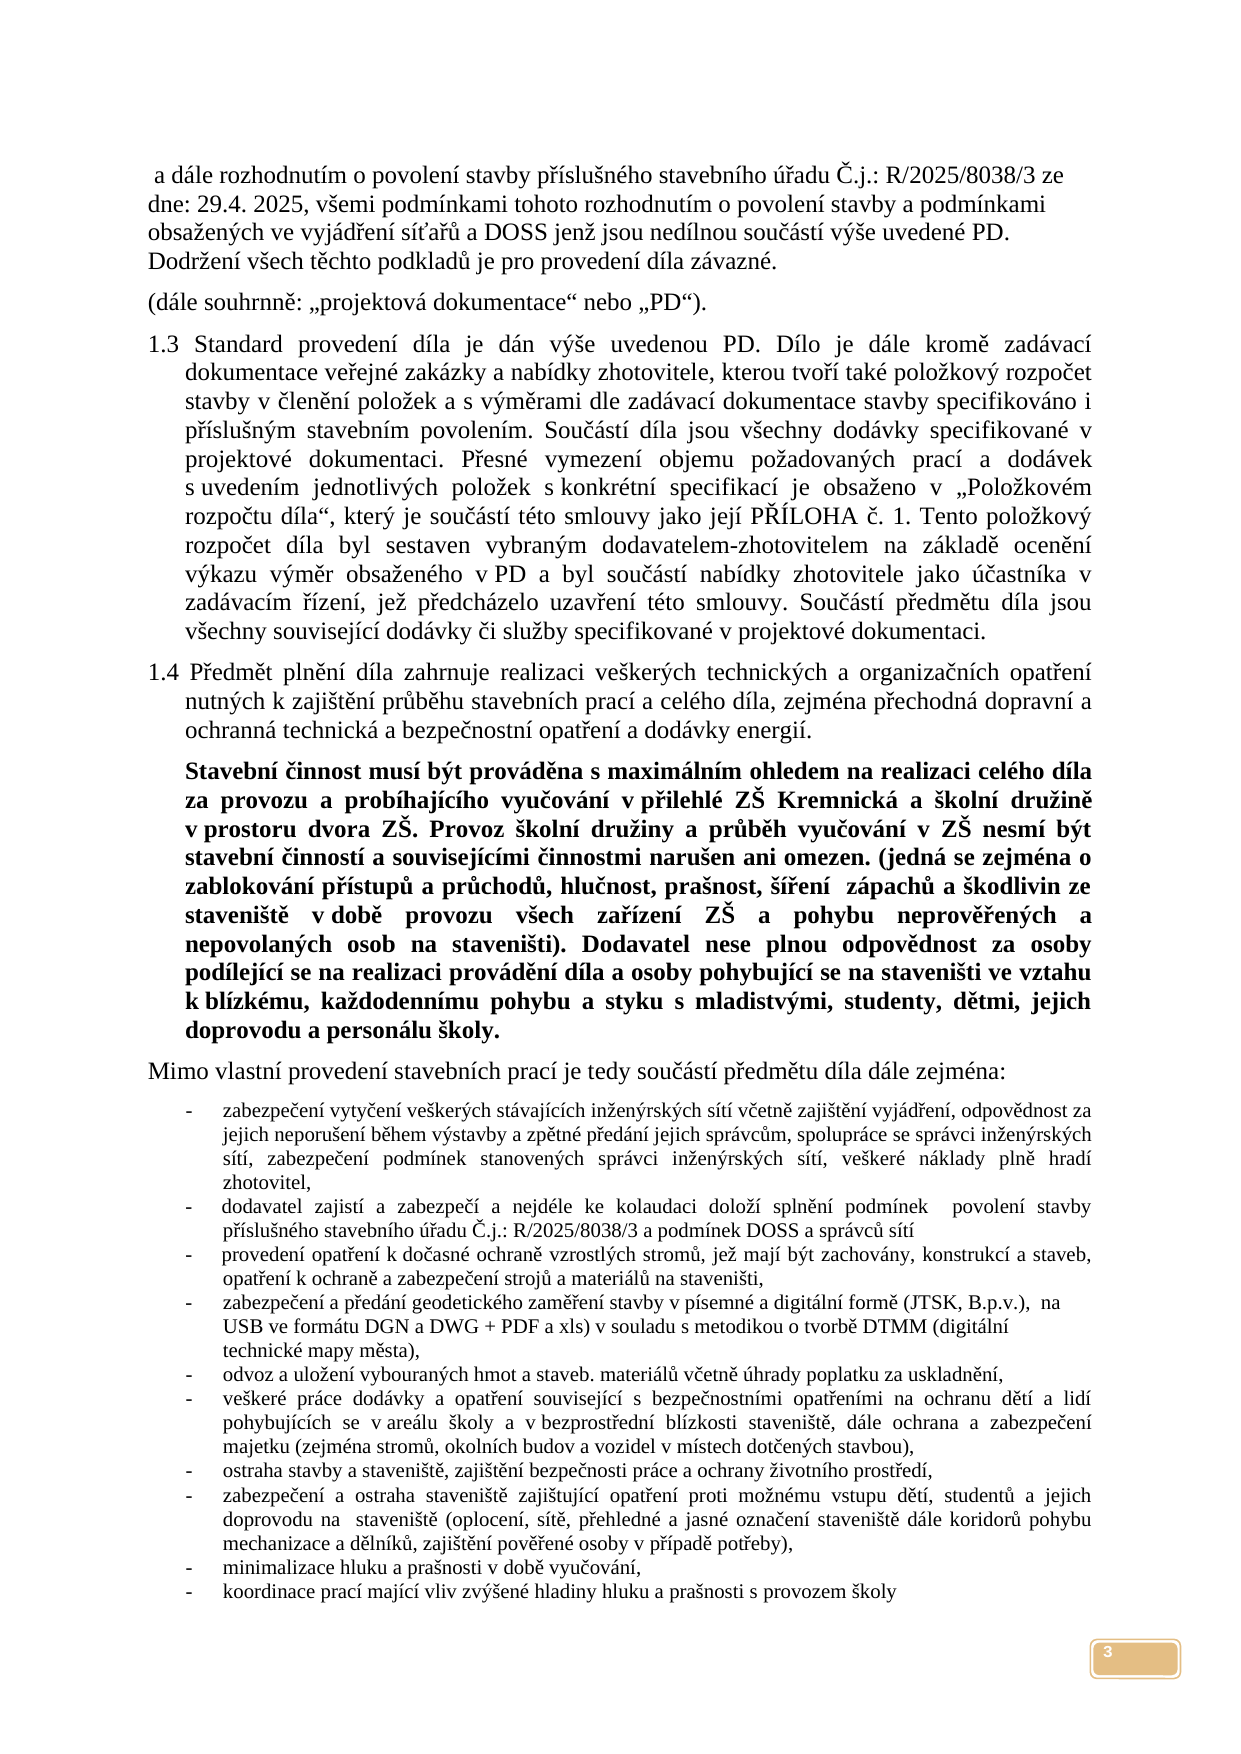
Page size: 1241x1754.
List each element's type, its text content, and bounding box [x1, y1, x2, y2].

text 1.4 Předmět plnění díla zahrnuje realizaci veškerých technických a organizačních opatření nutných k zajištění průběhu stavebních prací a celého díla, zejména přechodná dopravní a ochranná technická a bezpečnostní opatření a dodávky energií. [148, 657, 1093, 744]
list zabezpečení a ostraha staveniště zajištující opatření proti možnému vstupu dětí, studentů a jejich doprovodu na staveniště (oplocení, sítě, přehledné a jasné označení staveniště dále koridorů pohybu mechanizace a dělníků, zajištění pověřené osoby v případě potřeby), [185, 1482, 1093, 1555]
list zabezpečení vytyčení veškerých stávajících inženýrských sítí včetně zajištění vyjádření, odpovědnost za jejich neporušení během výstavby a zpětné předání jejich správcům, spolupráce se správci inženýrských sítí, zabezpečení podmínek stanovených správci inženýrských sítí, veškeré náklady plně hradí zhotovitel, [185, 1097, 1093, 1194]
list ostraha stavby a staveniště, zajištění bezpečnosti práce a ochrany životního prostředí, [185, 1458, 1093, 1482]
text Stavební činnost musí být prováděna s maximálním ohledem na realizaci celého díla za provozu a probíhajícího vyučování v přilehlé ZŠ Kremnická a školní družině v prostoru dvora ZŠ. Provoz školní družiny a průběh vyučování v ZŠ nesmí být stavební činností a souvisejícími činnostmi narušen ani omezen. (jedná se zejména o zablokování přístupů a průchodů, hlučnost, prašnost, šíření zápachů a škodlivin ze staveniště v době provozu všech zařízení ZŠ a pohybu neprověřených a nepovolaných osob na staveništi). Dodavatel nese plnou odpovědnost za osoby podílející se na realizaci provádění díla a osoby pohybující se na staveništi ve vztahu k blízkému, každodennímu pohybu a styku s mladistvými, studenty, dětmi, jejich doprovodu a personálu školy. [185, 756, 1093, 1044]
text a dále rozhodnutím o povolení stavby příslušného stavebního úřadu Č.j.: R/2025/8038/3 ze dne: 29.4. 2025, všemi podmínkami tohoto rozhodnutím o povolení stavby a podmínkami obsažených ve vyjádření síťařů a DOSS jenž jsou nedílnou součástí výše uvedené PD. Dodržení všech těchto podkladů je pro provedení díla závazné. [148, 160, 1093, 275]
list dodavatel zajistí a zabezpečí a nejdéle ke kolaudaci doloží splnění podmínek povolení stavby příslušného stavebního úřadu Č.j.: R/2025/8038/3 a podmínek DOSS a správců sítí [185, 1194, 1093, 1242]
text 1.3 Standard provedení díla je dán výše uvedenou PD. Dílo je dále kromě zadávací dokumentace veřejné zakázky a nabídky zhotovitele, kterou tvoří také položkový rozpočet stavby v členění položek a s výměrami dle zadávací dokumentace stavby specifikováno i příslušným stavebním povolením. Součástí díla jsou všechny dodávky specifikované v projektové dokumentaci. Přesné vymezení objemu požadovaných prací a dodávek s uvedením jednotlivých položek s konkrétní specifikací je obsaženo v „Položkovém rozpočtu díla“, který je součástí této smlouvy jako její PŘÍLOHA č. 1. Tento položkový rozpočet díla byl sestaven vybraným dodavatelem-zhotovitelem na základě ocenění výkazu výměr obsaženého v PD a byl součástí nabídky zhotovitele jako účastníka v zadávacím řízení, jež předcházelo uzavření této smlouvy. Součástí předmětu díla jsou všechny související dodávky či služby specifikované v projektové dokumentaci. [148, 329, 1093, 645]
list koordinace prací mající vliv zvýšené hladiny hluku a prašnosti s provozem školy [185, 1579, 1093, 1603]
list zabezpečení a předání geodetického zaměření stavby v písemné a digitální formě (JTSK, B.p.v.), na USB ve formátu DGN a DWG + PDF a xls) v souladu s metodikou o tvorbě DTMM (digitální technické mapy města), [185, 1290, 1093, 1362]
list odvoz a uložení vybouraných hmot a staveb. materiálů včetně úhrady poplatku za uskladnění, [185, 1362, 1093, 1386]
list minimalizace hluku a prašnosti v době vyučování, [185, 1555, 1093, 1579]
list veškeré práce dodávky a opatření související s bezpečnostními opatřeními na ochranu dětí a lidí pohybujících se v areálu školy a v bezprostřední blízkosti staveniště, dále ochrana a zabezpečení majetku (zejména stromů, okolních budov a vozidel v místech dotčených stavbou), [185, 1386, 1093, 1458]
list provedení opatření k dočasné ochraně vzrostlých stromů, jež mají být zachovány, konstrukcí a staveb, opatření k ochraně a zabezpečení strojů a materiálů na staveništi, [185, 1242, 1093, 1290]
text (dále souhrnně: „projektová dokumentace“ nebo „PD“). [148, 287, 1093, 316]
text Mimo vlastní provedení stavebních prací je tedy součástí předmětu díla dále zejména: [148, 1056, 1093, 1085]
